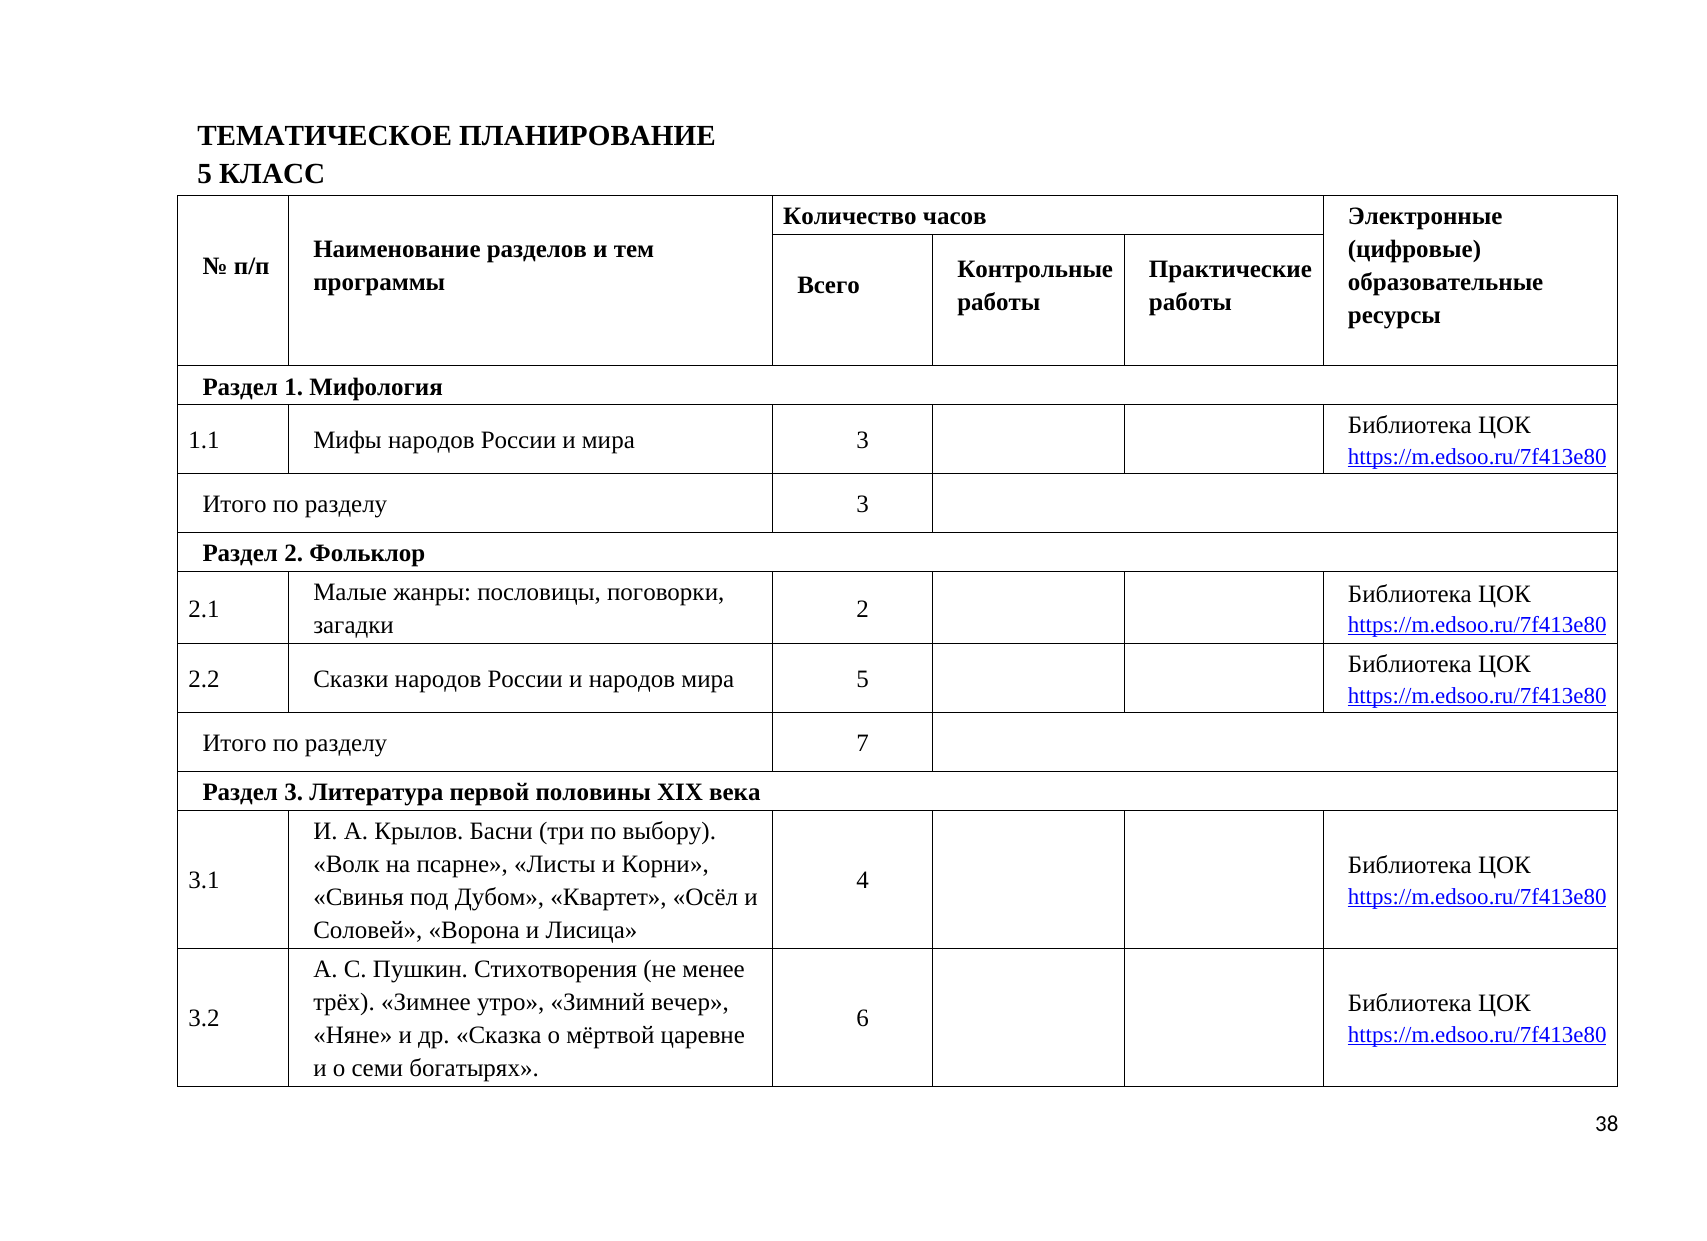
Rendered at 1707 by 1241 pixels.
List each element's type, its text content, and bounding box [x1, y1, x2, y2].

table_header Количество часов [773, 196, 1323, 234]
table_cell Сказки народов России и народов мира [289, 644, 772, 712]
table_cell Практические работы [1125, 235, 1323, 365]
table_cell [1125, 572, 1323, 643]
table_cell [1324, 949, 1617, 1086]
table_cell [1125, 811, 1323, 948]
table_cell 2.1 [178, 572, 288, 643]
table_cell 4 [773, 811, 932, 948]
table_cell [1125, 405, 1323, 473]
table_cell Раздел 3. Литература первой половины XIX века [178, 772, 1617, 810]
table_header Электронные (цифровые) образовательные ресурсы [1324, 196, 1617, 365]
table_cell [933, 405, 1124, 473]
table_cell Контрольные работы [933, 235, 1124, 365]
table_cell Раздел 1. Мифология [178, 366, 1617, 404]
table_cell Библиотека ЦОК https://m.edsoo.ru/7f413e80 [1324, 811, 1617, 948]
table_header Наименование разделов и тем программы [289, 196, 772, 365]
table_cell Всего [773, 235, 932, 365]
table_cell [933, 474, 1617, 532]
table_cell 6 [773, 949, 932, 1086]
table_cell [933, 949, 1124, 1086]
table_cell [933, 713, 1617, 771]
table_header № п/п [178, 196, 288, 365]
table_cell [933, 811, 1124, 948]
table_cell Малые жанры: пословицы, поговорки, загадки [289, 572, 772, 643]
table_cell [933, 572, 1124, 643]
table_cell 7 [773, 713, 932, 771]
table_cell 3 [773, 405, 932, 473]
table_cell 2.2 [178, 644, 288, 712]
table_cell Библиотека ЦОК https://m.edsoo.ru/7f413e80 [1324, 572, 1617, 643]
table_cell А. С. Пушкин. Стихотворения (не менее трёх). «Зимнее утро», «Зимний вечер», «Няне» и др. «Сказка о мёртвой царевне и о семи богатырях». [289, 949, 772, 1086]
text 5 КЛАСС [190, 157, 1618, 190]
table_cell 1.1 [178, 405, 288, 473]
table_cell Мифы народов России и мира [289, 405, 772, 473]
table_cell 3.2 [178, 949, 288, 1086]
table_cell 3 [773, 474, 932, 532]
table_cell [933, 644, 1124, 712]
table_cell Итого по разделу [178, 474, 772, 532]
table_cell 5 [773, 644, 932, 712]
table_cell Библиотека ЦОК https://m.edsoo.ru/7f413e80 [1324, 405, 1617, 473]
table_cell [1125, 644, 1323, 712]
table_cell Библиотека ЦОК https://m.edsoo.ru/7f413e80 [1324, 644, 1617, 712]
table_cell [1125, 949, 1323, 1086]
table_cell 2 [773, 572, 932, 643]
table_cell Итого по разделу [178, 713, 772, 771]
table_cell 3.1 [178, 811, 288, 948]
table_cell И. А. Крылов. Басни (три по выбору). «Волк на псарне», «Листы и Корни», «Свинья под Дубом», «Квартет», «Осёл и Соловей», «Ворона и Лисица» [289, 811, 772, 948]
table_cell Раздел 2. Фольклор [178, 533, 1617, 571]
text ТЕМАТИЧЕСКОЕ ПЛАНИРОВАНИЕ [190, 118, 1618, 152]
